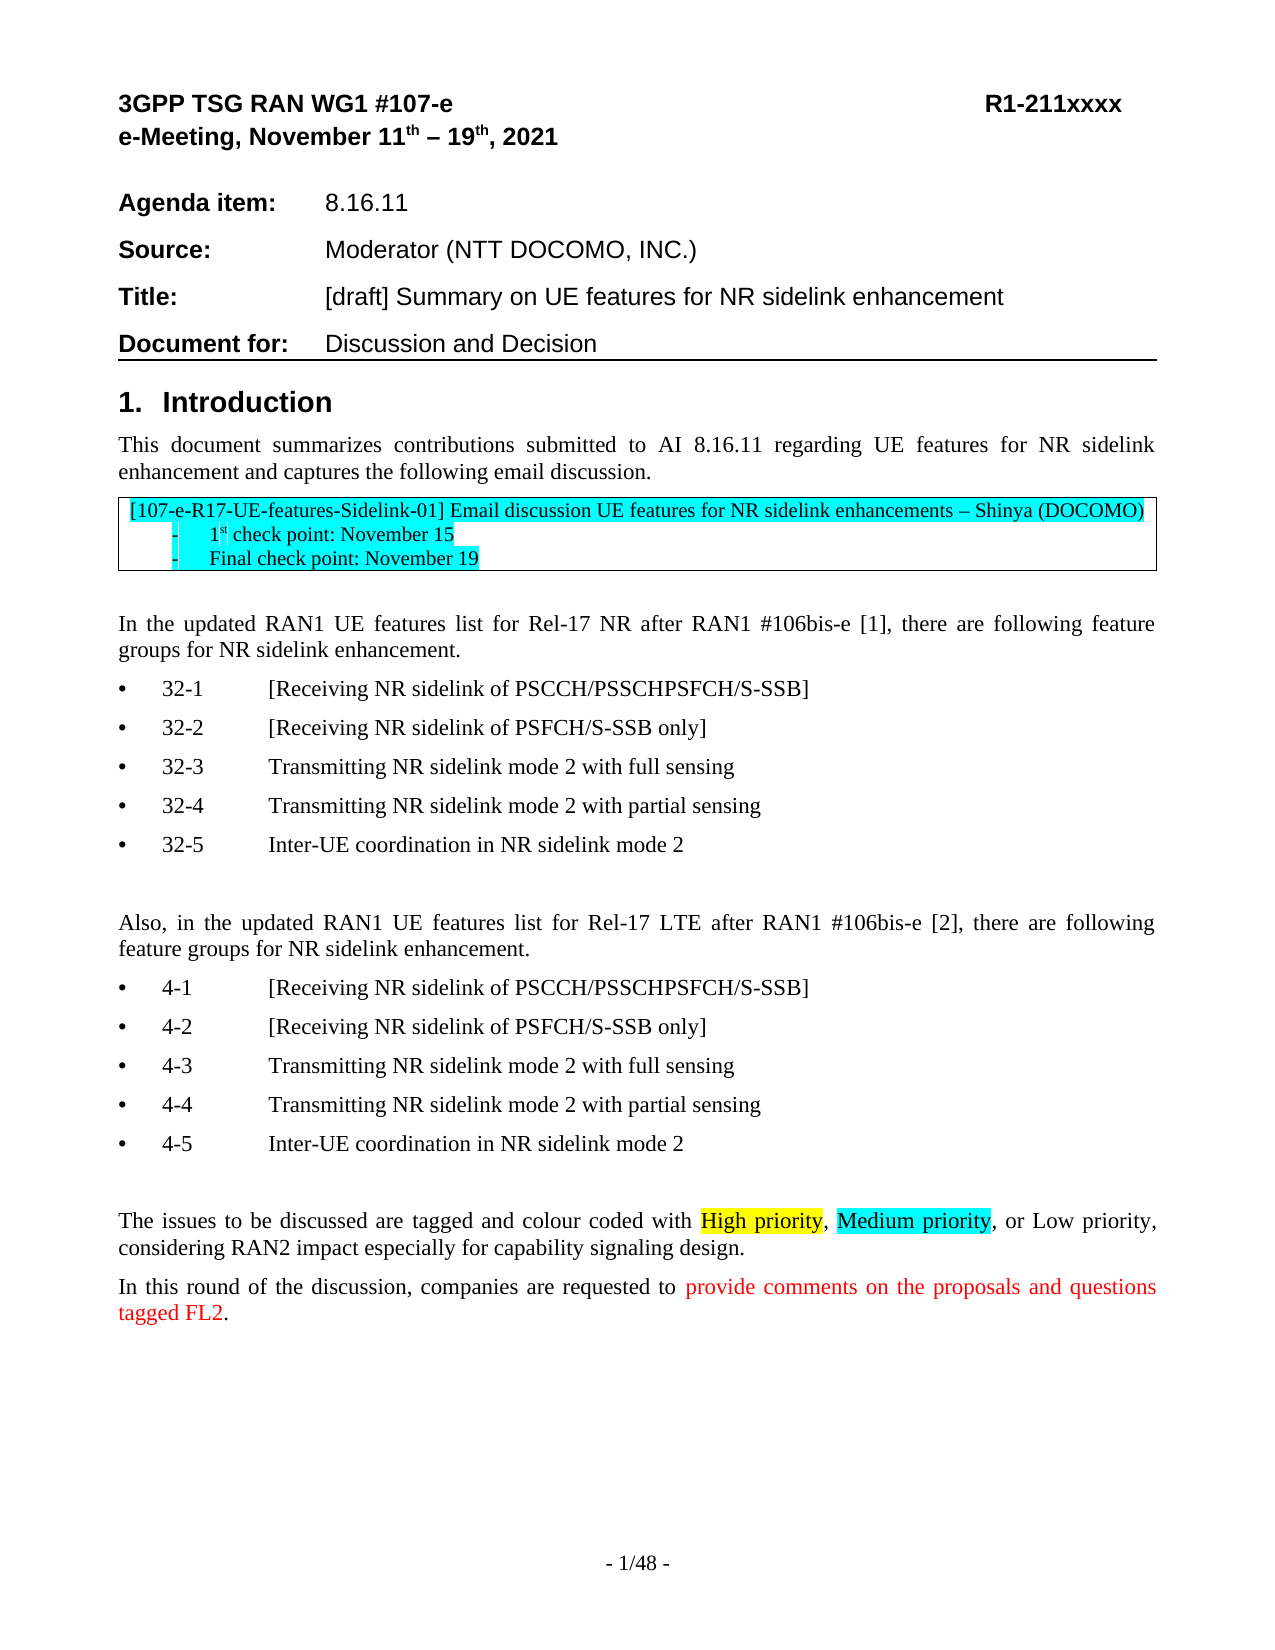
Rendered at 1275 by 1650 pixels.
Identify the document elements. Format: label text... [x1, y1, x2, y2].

text Source: Moderator (NTT DOCOMO, INC.) [118, 235, 1157, 263]
text Agenda item: 8.16.11 [118, 188, 1157, 216]
text This document summarizes contributions submitted to AI 8.16.11 regarding UE features for NR sidelink enhancement and captures the following email discussion. [118, 432, 1157, 484]
list 4-2 [Receiving NR sidelink of PSFCH/S-SSB only] [118, 1013, 1157, 1039]
list 32-4 Transmitting NR sidelink mode 2 with partial sensing [118, 792, 1157, 818]
list 4-4 Transmitting NR sidelink mode 2 with partial sensing [118, 1091, 1157, 1117]
list 4-3 Transmitting NR sidelink mode 2 with full sensing [118, 1052, 1157, 1078]
text In the updated RAN1 UE features list for Rel-17 NR after RAN1 #106bis-e [1], there are following feature groups for NR sidelink enhancement. [118, 610, 1157, 663]
text In this round of the discussion, companies are requested to provide comments on the proposals and questions tagged FL2. [118, 1273, 1157, 1326]
list 32-5 Inter-UE coordination in NR sidelink mode 2 [118, 831, 1157, 857]
list 4-5 Inter-UE coordination in NR sidelink mode 2 [118, 1130, 1157, 1156]
list 32-2 [Receiving NR sidelink of PSFCH/S-SSB only] [118, 714, 1157, 741]
text The issues to be discussed are tagged and colour coded with High priority, Medium priority, or Low priority, considering RAN2 impact especially for capability signaling design. [118, 1208, 1157, 1260]
text 3GPP TSG RAN WG1 #107-e R1-211xxxx [118, 89, 1157, 117]
text e-Meeting, November 11th – 19th, 2021 [118, 122, 1157, 150]
table_header [107-e-R17-UE-features-Sidelink-01] Email discussion UE features for NR sidelink enhancements – Shinya (DOCOMO) 1st check point: November 15 Final check point: November 19 [454, 498, 1156, 570]
text Also, in the updated RAN1 UE features list for Rel-17 LTE after RAN1 #106bis-e [2], there are following feature groups for NR sidelink enhancement. [118, 909, 1157, 961]
list 4-1 [Receiving NR sidelink of PSCCH/PSSCHPSFCH/S-SSB] [118, 974, 1157, 1000]
text Title: [draft] Summary on UE features for NR sidelink enhancement [118, 282, 1157, 310]
subtitle Introduction [118, 386, 1157, 419]
list 32-3 Transmitting NR sidelink mode 2 with full sensing [118, 753, 1157, 779]
text Document for: Discussion and Decision [118, 329, 1157, 359]
list 32-1 [Receiving NR sidelink of PSCCH/PSSCHPSFCH/S-SSB] [118, 675, 1157, 702]
